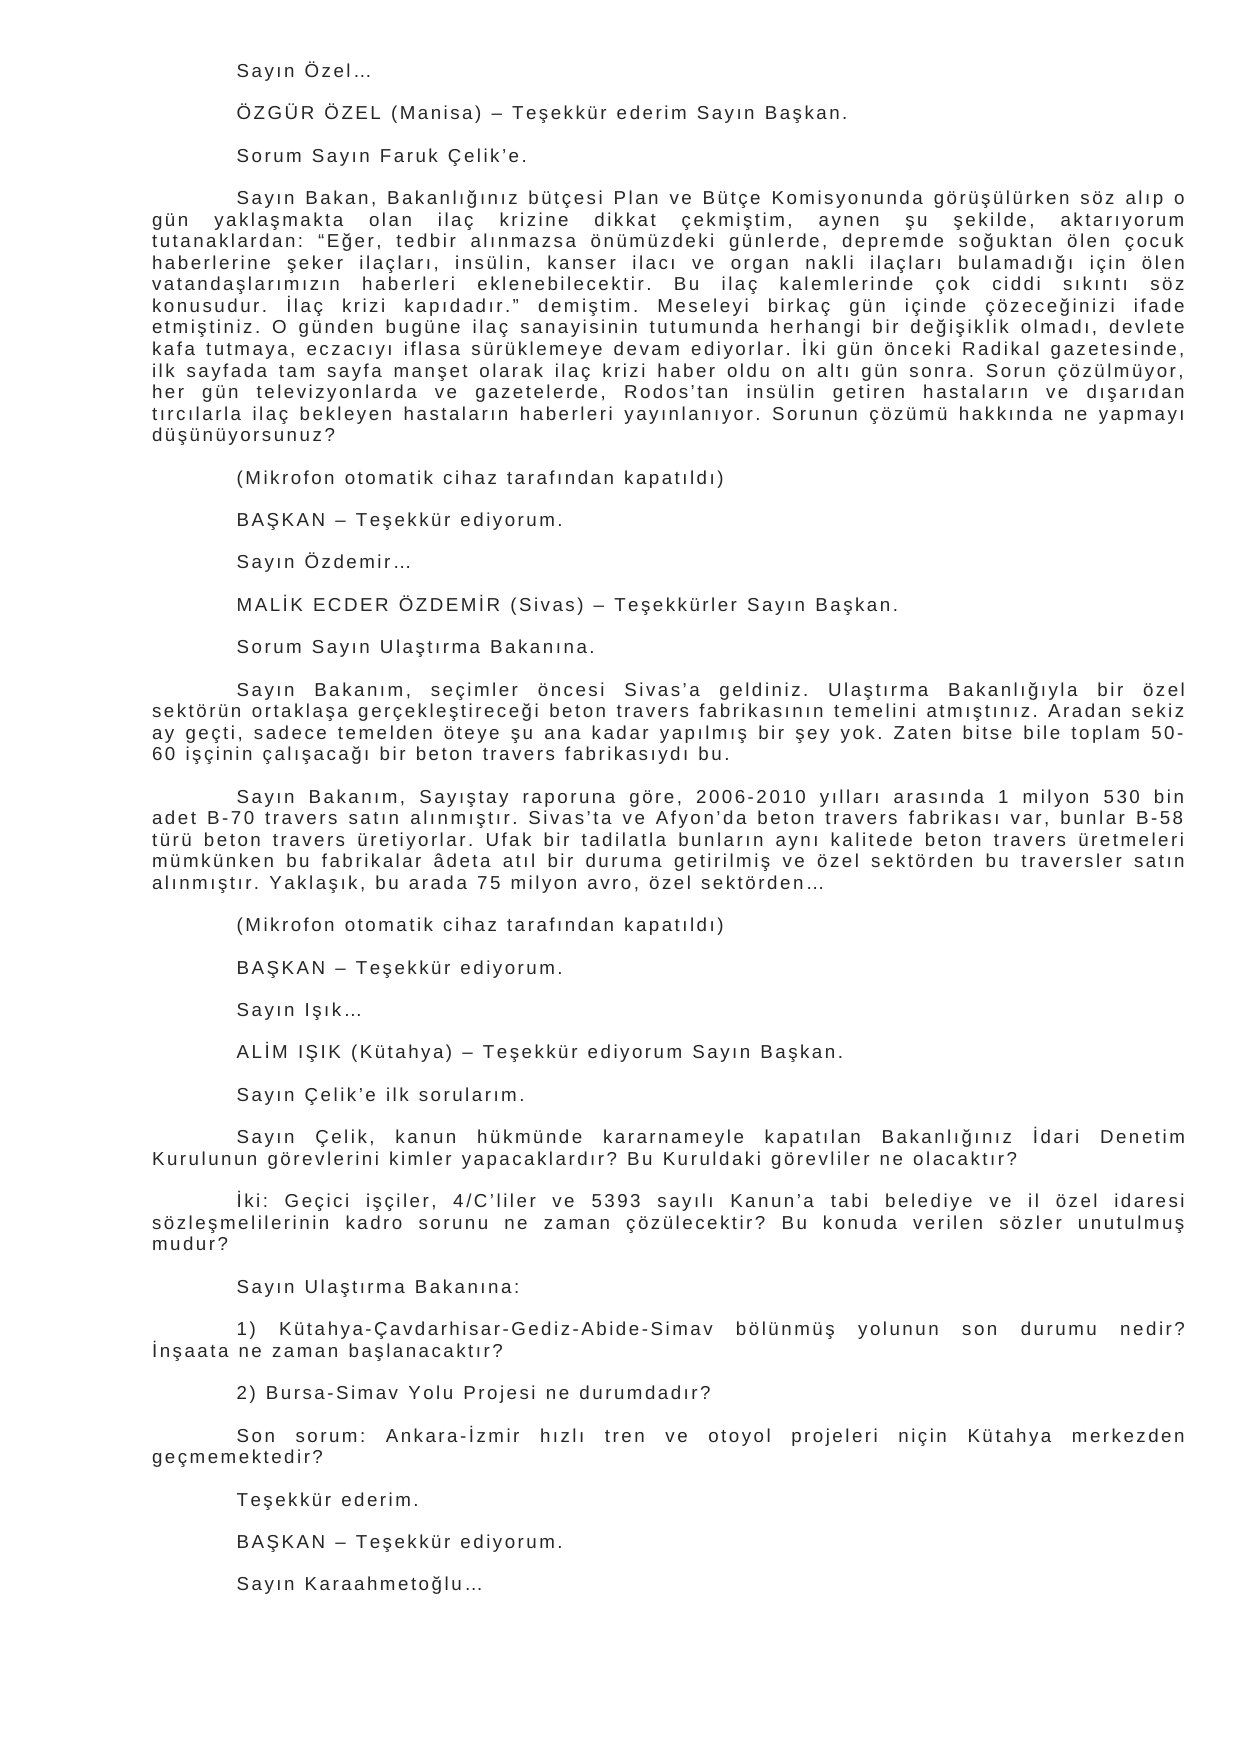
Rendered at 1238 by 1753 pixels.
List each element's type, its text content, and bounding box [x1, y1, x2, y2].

text MALİK ECDER ÖZDEMİR (Sivas) – Teşekkürler Sayın Başkan. [152, 594, 1186, 615]
text Sayın Çelik’e ilk sorularım. [152, 1084, 1186, 1105]
text BAŞKAN – Teşekkür ediyorum. [152, 1531, 1186, 1552]
text (Mikrofon otomatik cihaz tarafından kapatıldı) [152, 466, 1186, 488]
text 1) Kütahya-Çavdarhisar-Gediz-Abide-Simav bölünmüş yolunun son durumu nedir? İnşaata ne zaman başlanacaktır? [152, 1318, 1186, 1361]
text Sayın Bakanım, seçimler öncesi Sivas’a geldiniz. Ulaştırma Bakanlığıyla bir özel sektörün ortaklaşa gerçekleştireceği beton travers fabrikasının temelini atmıştınız. Aradan sekiz ay geçti, sadece temelden öteye şu ana kadar yapılmış bir şey yok. Zaten bitse bile toplam 50-60 işçinin çalışacağı bir beton travers fabrikasıydı bu. [152, 678, 1186, 765]
text BAŞKAN – Teşekkür ediyorum. [152, 957, 1186, 978]
text ALİM IŞIK (Kütahya) – Teşekkür ediyorum Sayın Başkan. [152, 1041, 1186, 1063]
text Sorum Sayın Faruk Çelik’e. [152, 144, 1186, 166]
text Sayın Ulaştırma Bakanına: [152, 1276, 1186, 1297]
text Sayın Bakan, Bakanlığınız bütçesi Plan ve Bütçe Komisyonunda görüşülürken söz alıp o gün yaklaşmakta olan ilaç krizine dikkat çekmiştim, aynen şu şekilde, aktarıyorum tutanaklardan: “Eğer, tedbir alınmazsa önümüzdeki günlerde, depremde soğuktan ölen çocuk haberlerine şeker ilaçları, insülin, kanser ilacı ve organ nakli ilaçları bulamadığı için ölen vatandaşlarımızın haberleri eklenebilecektir. Bu ilaç kalemlerinde çok ciddi sıkıntı söz konusudur. İlaç krizi kapıdadır.” demiştim. Meseleyi birkaç gün içinde çözeceğinizi ifade etmiştiniz. O günden bugüne ilaç sanayisinin tutumunda herhangi bir değişiklik olmadı, devlete kafa tutmaya, eczacıyı iflasa sürüklemeye devam ediyorlar. İki gün önceki Radikal gazetesinde, ilk sayfada tam sayfa manşet olarak ilaç krizi haber oldu on altı gün sonra. Sorun çözülmüyor, her gün televizyonlarda ve gazetelerde, Rodos’tan insülin getiren hastaların ve dışarıdan tırcılarla ilaç bekleyen hastaların haberleri yayınlanıyor. Sorunun çözümü hakkında ne yapmayı düşünüyorsunuz? [152, 187, 1186, 446]
text 2) Bursa-Simav Yolu Projesi ne durumdadır? [152, 1382, 1186, 1403]
text BAŞKAN – Teşekkür ediyorum. [152, 509, 1186, 530]
text Sayın Özel… [152, 60, 1186, 81]
text Son sorum: Ankara-İzmir hızlı tren ve otoyol projeleri niçin Kütahya merkezden geçmemektedir? [152, 1424, 1186, 1467]
text Sorum Sayın Ulaştırma Bakanına. [152, 636, 1186, 658]
text İki: Geçici işçiler, 4/C’liler ve 5393 sayılı Kanun’a tabi belediye ve il özel idaresi sözleşmelilerinin kadro sorunu ne zaman çözülecektir? Bu konuda verilen sözler unutulmuş mudur? [152, 1190, 1186, 1255]
text Teşekkür ederim. [152, 1488, 1186, 1510]
text Sayın Bakanım, Sayıştay raporuna göre, 2006-2010 yılları arasında 1 milyon 530 bin adet B-70 travers satın alınmıştır. Sivas’ta ve Afyon’da beton travers fabrikası var, bunlar B-58 türü beton travers üretiyorlar. Ufak bir tadilatla bunların aynı kalitede beton travers üretmeleri mümkünken bu fabrikalar âdeta atıl bir duruma getirilmiş ve özel sektörden bu traversler satın alınmıştır. Yaklaşık, bu arada 75 milyon avro, özel sektörden… [152, 786, 1186, 893]
text Sayın Çelik, kanun hükmünde kararnameyle kapatılan Bakanlığınız İdari Denetim Kurulunun görevlerini kimler yapacaklardır? Bu Kuruldaki görevliler ne olacaktır? [152, 1126, 1186, 1169]
text Sayın Karaahmetoğlu… [152, 1573, 1186, 1595]
text Sayın Özdemir… [152, 551, 1186, 573]
text (Mikrofon otomatik cihaz tarafından kapatıldı) [152, 914, 1186, 936]
text Sayın Işık… [152, 999, 1186, 1021]
text ÖZGÜR ÖZEL (Manisa) – Teşekkür ederim Sayın Başkan. [152, 102, 1186, 124]
